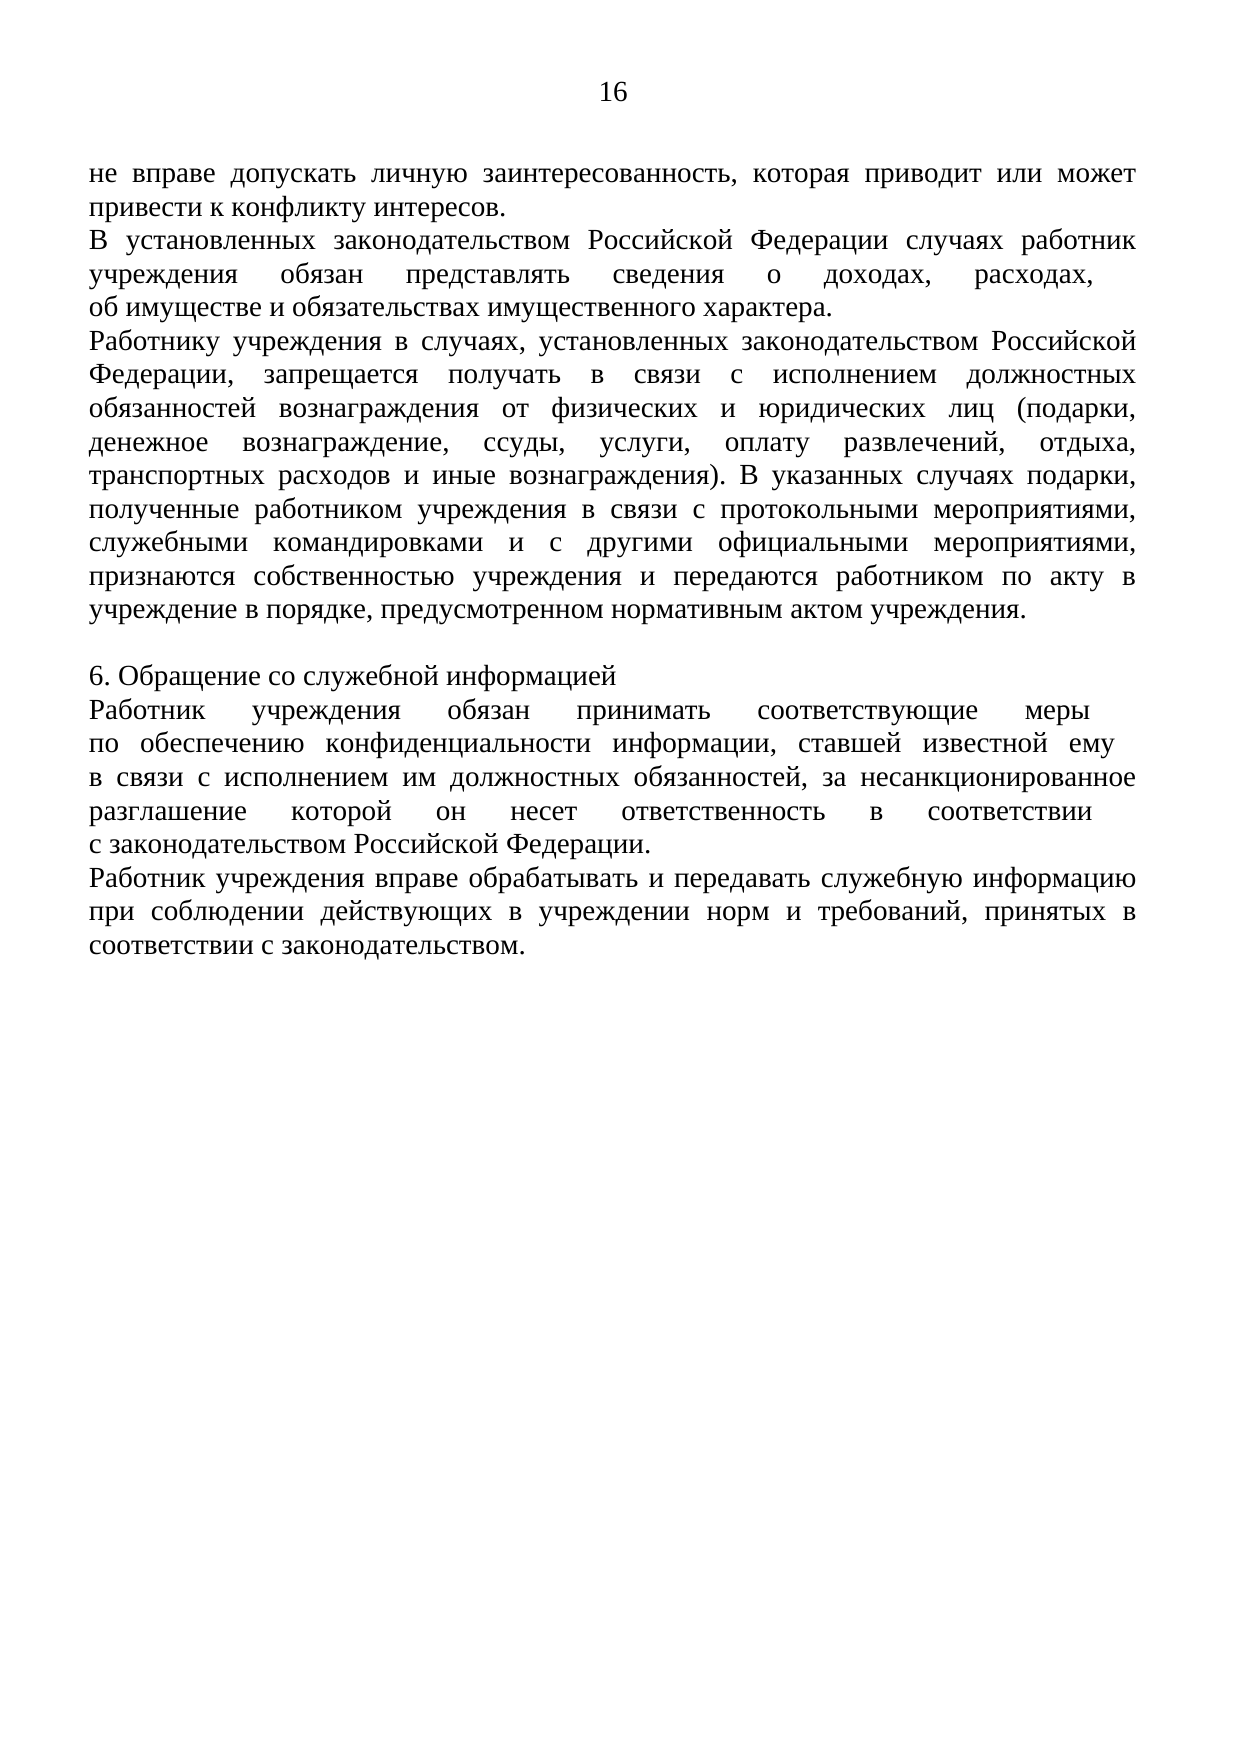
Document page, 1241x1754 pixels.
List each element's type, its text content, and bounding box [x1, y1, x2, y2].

text В установленных законодательством Российской Федерации случаях работник учреждения обязан представлять сведения о доходах, расходах, об имуществе и обязательствах имущественного характера. [89, 222, 1137, 323]
text Работник учреждения обязан принимать соответствующие меры по обеспечению конфиденциальности информации, ставшей известной ему в связи с исполнением им должностных обязанностей, за несанкционированное разглашение которой он несет ответственность в соответствии с законодательством Российской Федерации. [89, 692, 1137, 860]
text 6. Обращение со служебной информацией [89, 658, 1137, 692]
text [89, 155, 1137, 222]
text Работнику учреждения в случаях, установленных законодательством Российской Федерации, запрещается получать в связи с исполнением должностных обязанностей вознаграждения от физических и юридических лиц (подарки, денежное вознаграждение, ссуды, услуги, оплату развлечений, отдыха, транспортных расходов и иные вознаграждения). В указанных случаях подарки, полученные работником учреждения в связи с протокольными мероприятиями, служебными командировками и с другими официальными мероприятиями, признаются собственностью учреждения и передаются работником по акту в учреждение в порядке, предусмотренном нормативным актом учреждения. [89, 323, 1137, 625]
text Работник учреждения вправе обрабатывать и передавать служебную информацию при соблюдении действующих в учреждении норм и требований, принятых в соответствии с законодательством. [89, 860, 1137, 960]
